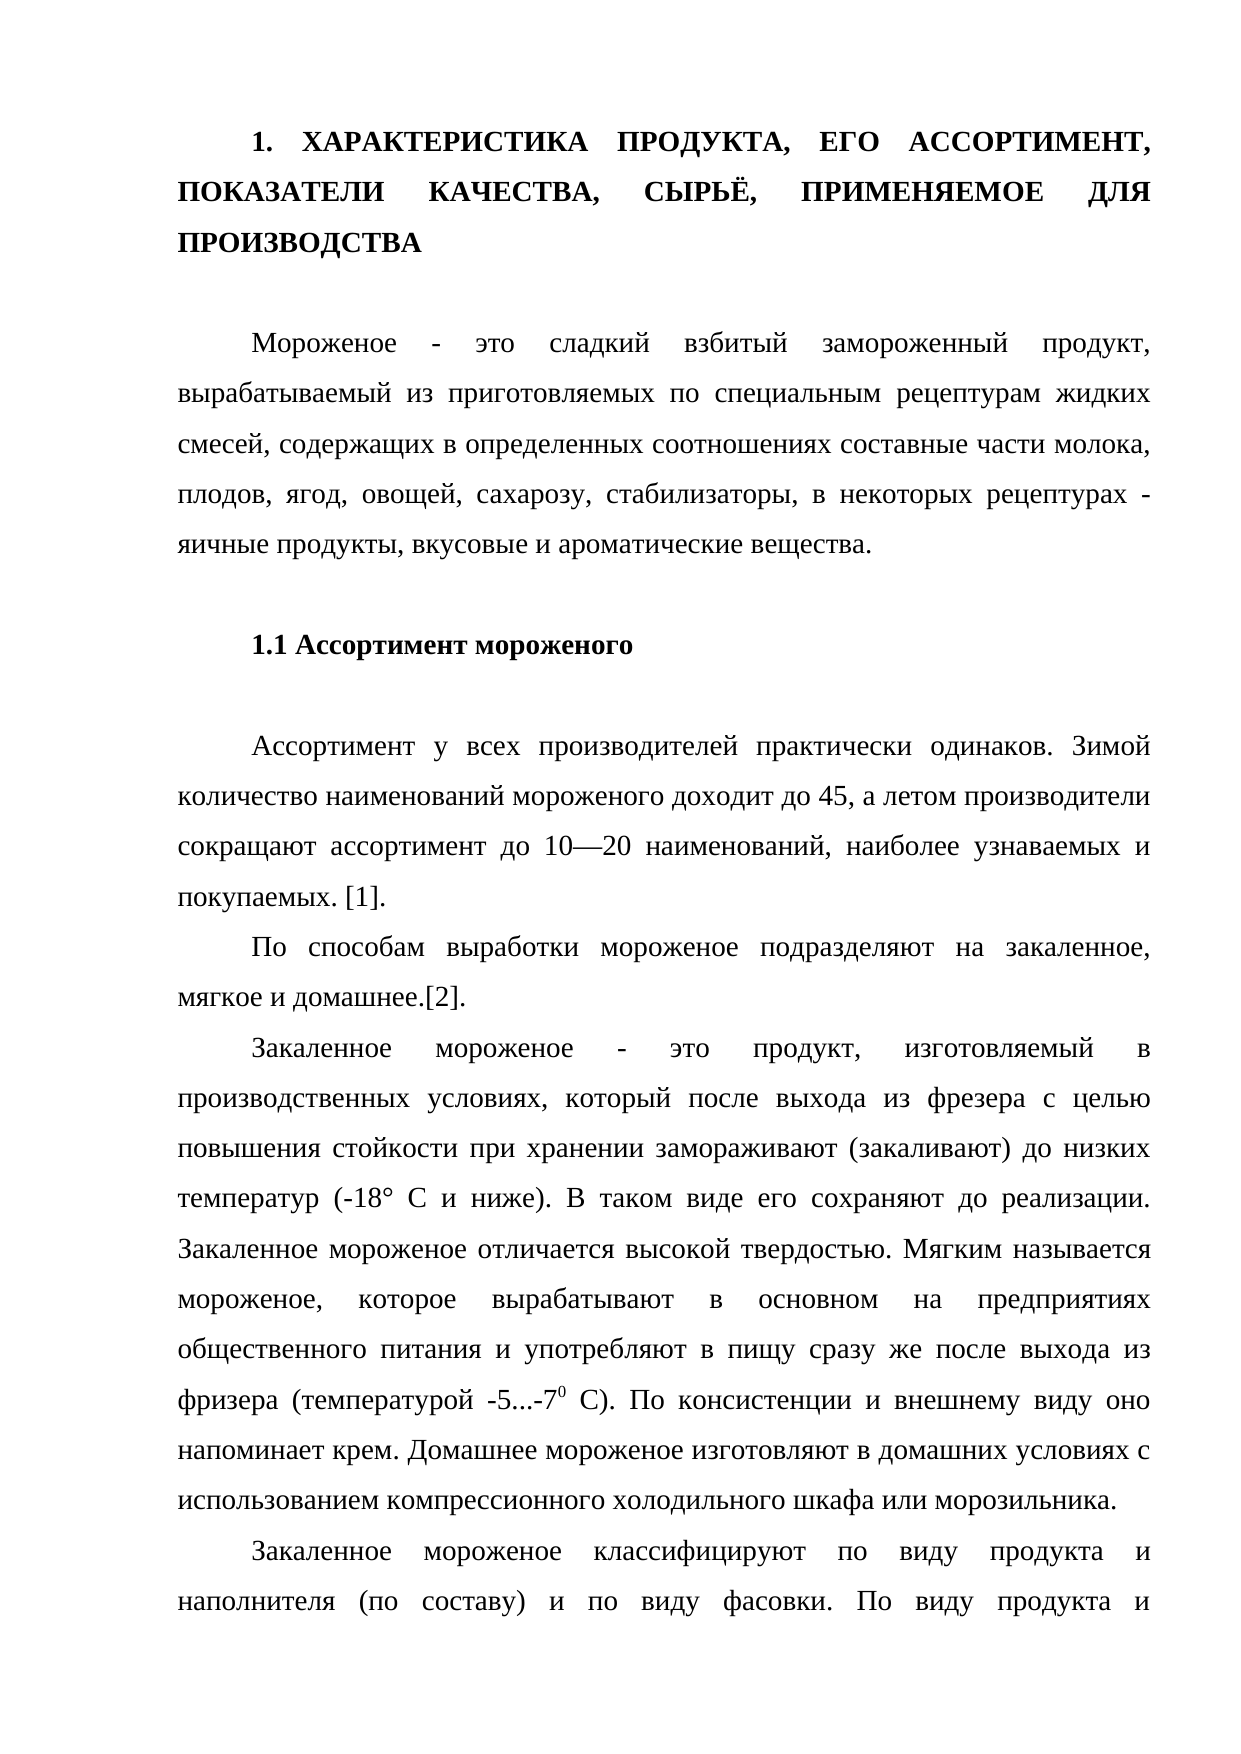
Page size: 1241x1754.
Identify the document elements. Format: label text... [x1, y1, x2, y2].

text По способам выработки мороженое подразделяют на закаленное, мягкое и домашнее.[2]. [177, 929, 1152, 1013]
text Закаленное мороженое - это продукт, изготовляемый в производственных условиях, который после выхода из фрезера с целью повышения стойкости при хранении замораживают (закаливают) до низких температур (-18° С и ниже). В таком виде его сохраняют до реализации. Закаленное мороженое отличается высокой твердостью. Мягким называется мороженое, которое вырабатывают в основном на предприятиях общественного питания и употребляют в пищу сразу же после выхода из фризера (температурой -5...-70 С). По консистенции и внешнему виду оно напоминает крем. Домашнее мороженое изготовляют в домашних условиях с использованием компрессионного холодильного шкафа или морозильника. [177, 1030, 1152, 1516]
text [177, 1533, 1152, 1617]
text Мороженое - это сладкий взбитый замороженный продукт, вырабатываемый из приготовляемых по специальным рецептурам жидких смесей, содержащих в определенных соотношениях составные части молока, плодов, ягод, овощей, сахарозу, стабилизаторы, в некоторых рецептурах - яичные продукты, вкусовые и ароматические вещества. [177, 325, 1152, 560]
subtitle 1.1 Ассортимент мороженого [177, 627, 1152, 661]
subtitle Ассортимент у всех производителей практически одинаков. Зимой количество наименований мороженого доходит до 45, а летом производители сокращают ассортимент до 10—20 наименований, наиболее узнаваемых и покупаемых. [1]. [177, 728, 1152, 912]
text 1. ХАРАКТЕРИСТИКА ПРОДУКТА, ЕГО АССОРТИМЕНТ, ПОКАЗАТЕЛИ КАЧЕСТВА, СЫРЬЁ, ПРИМЕНЯЕМОЕ ДЛЯ ПРОИЗВОДСТВА [177, 124, 1152, 258]
